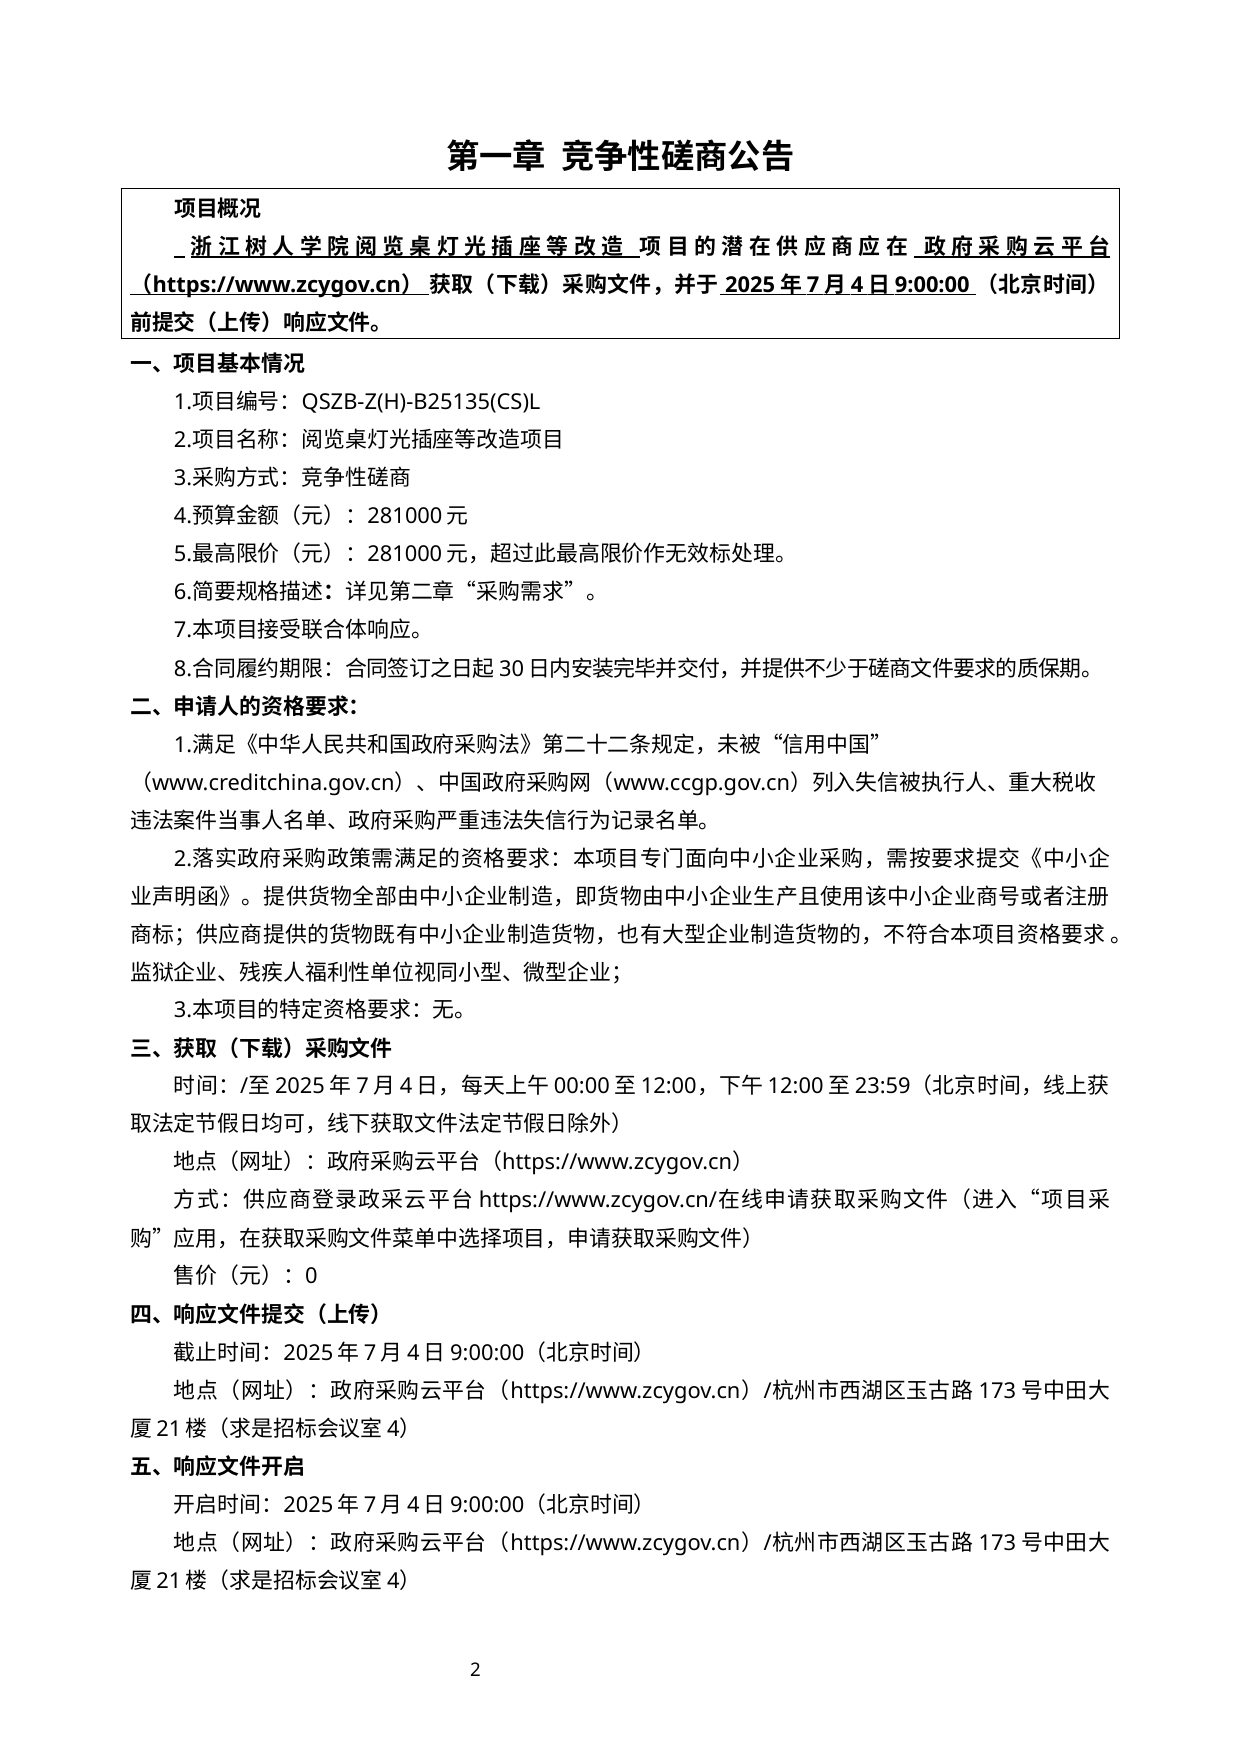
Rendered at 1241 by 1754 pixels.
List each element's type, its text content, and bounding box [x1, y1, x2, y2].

text 时间：/至2025年7月4日，每天上午00:00至12:00，下午12:00至23:59（北京时间，线上获取法定节假日均可，线下获取文件法定节假日除外） [130, 1068, 1110, 1138]
text 开启时间：2025年7月4日9:00:00（北京时间） [130, 1487, 1110, 1518]
text 2.落实政府采购政策需满足的资格要求：本项目专门面向中小企业采购，需按要求提交《中小企业声明函》。提供货物全部由中小企业制造，即货物由中小企业生产且使用该中小企业商号或者注册商标；供应商提供的货物既有中小企业制造货物，也有大型企业制造货物的，不符合本项目资格要求。监狱企业、残疾人福利性单位视同小型、微型企业； [130, 841, 1110, 986]
text 项目概况 [122, 189, 1119, 222]
text 地点（网址）：政府采购云平台（https://www.zcygov.cn） [130, 1144, 1110, 1176]
text 4.预算金额（元）：281000元 [130, 498, 1110, 530]
text 3.采购方式：竞争性磋商 [130, 460, 1110, 492]
text 1.满足《中华人民共和国政府采购法》第二十二条规定，未被“信用中国”（www.creditchina.gov.cn）、中国政府采购网（www.ccgp.gov.cn）列入失信被执行人、重大税收违法案件当事人名单、政府采购严重违法失信行为记录名单。 [130, 727, 1110, 834]
text 售价（元）：0 [130, 1258, 1110, 1290]
text 地点（网址）：政府采购云平台（https://www.zcygov.cn）/杭州市西湖区玉古路173号中田大厦21楼（求是招标会议室4） [130, 1525, 1110, 1594]
text 一、项目基本情况 [130, 346, 1110, 377]
text 截止时间：2025年7月4日9:00:00（北京时间） [130, 1334, 1110, 1366]
text 1.项目编号：QSZB-Z(H)-B25135(CS)L [130, 384, 1110, 415]
text 方式：供应商登录政采云平台https://www.zcygov.cn/在线申请获取采购文件（进入“项目采购”应用，在获取采购文件菜单中选择项目，申请获取采购文件） [130, 1182, 1110, 1252]
text 第一章 竞争性磋商公告 [130, 130, 1110, 178]
text 三、获取（下载）采购文件 [130, 1031, 1110, 1062]
text 二、申请人的资格要求： [130, 689, 1110, 720]
text 6.简要规格描述：详见第二章“采购需求”。 [130, 574, 1110, 606]
text 7.本项目接受联合体响应。 [130, 612, 1110, 644]
text 四、响应文件提交（上传） [130, 1297, 1110, 1328]
text 3.本项目的特定资格要求：无。 [130, 992, 1110, 1024]
text 5.最高限价（元）：281000元，超过此最高限价作无效标处理。 [130, 536, 1110, 568]
text 2.项目名称：阅览桌灯光插座等改造项目 [130, 422, 1110, 453]
text 地点（网址）：政府采购云平台（https://www.zcygov.cn）/杭州市西湖区玉古路173号中田大厦21楼（求是招标会议室4） [130, 1373, 1110, 1442]
text 8.合同履约期限：合同签订之日起30日内安装完毕并交付，并提供不少于磋商文件要求的质保期。 [130, 651, 1110, 682]
text 五、响应文件开启 [130, 1449, 1110, 1480]
text 浙江树人学院阅览桌灯光插座等改造 项目的潜在供应商应在 政府采购云平台（https://www.zcygov.cn） 获取（下载）采购文件，并于 2025年7月4日9:00:00 （北京时间）前提交（上传）响应文件。 [122, 226, 1119, 338]
